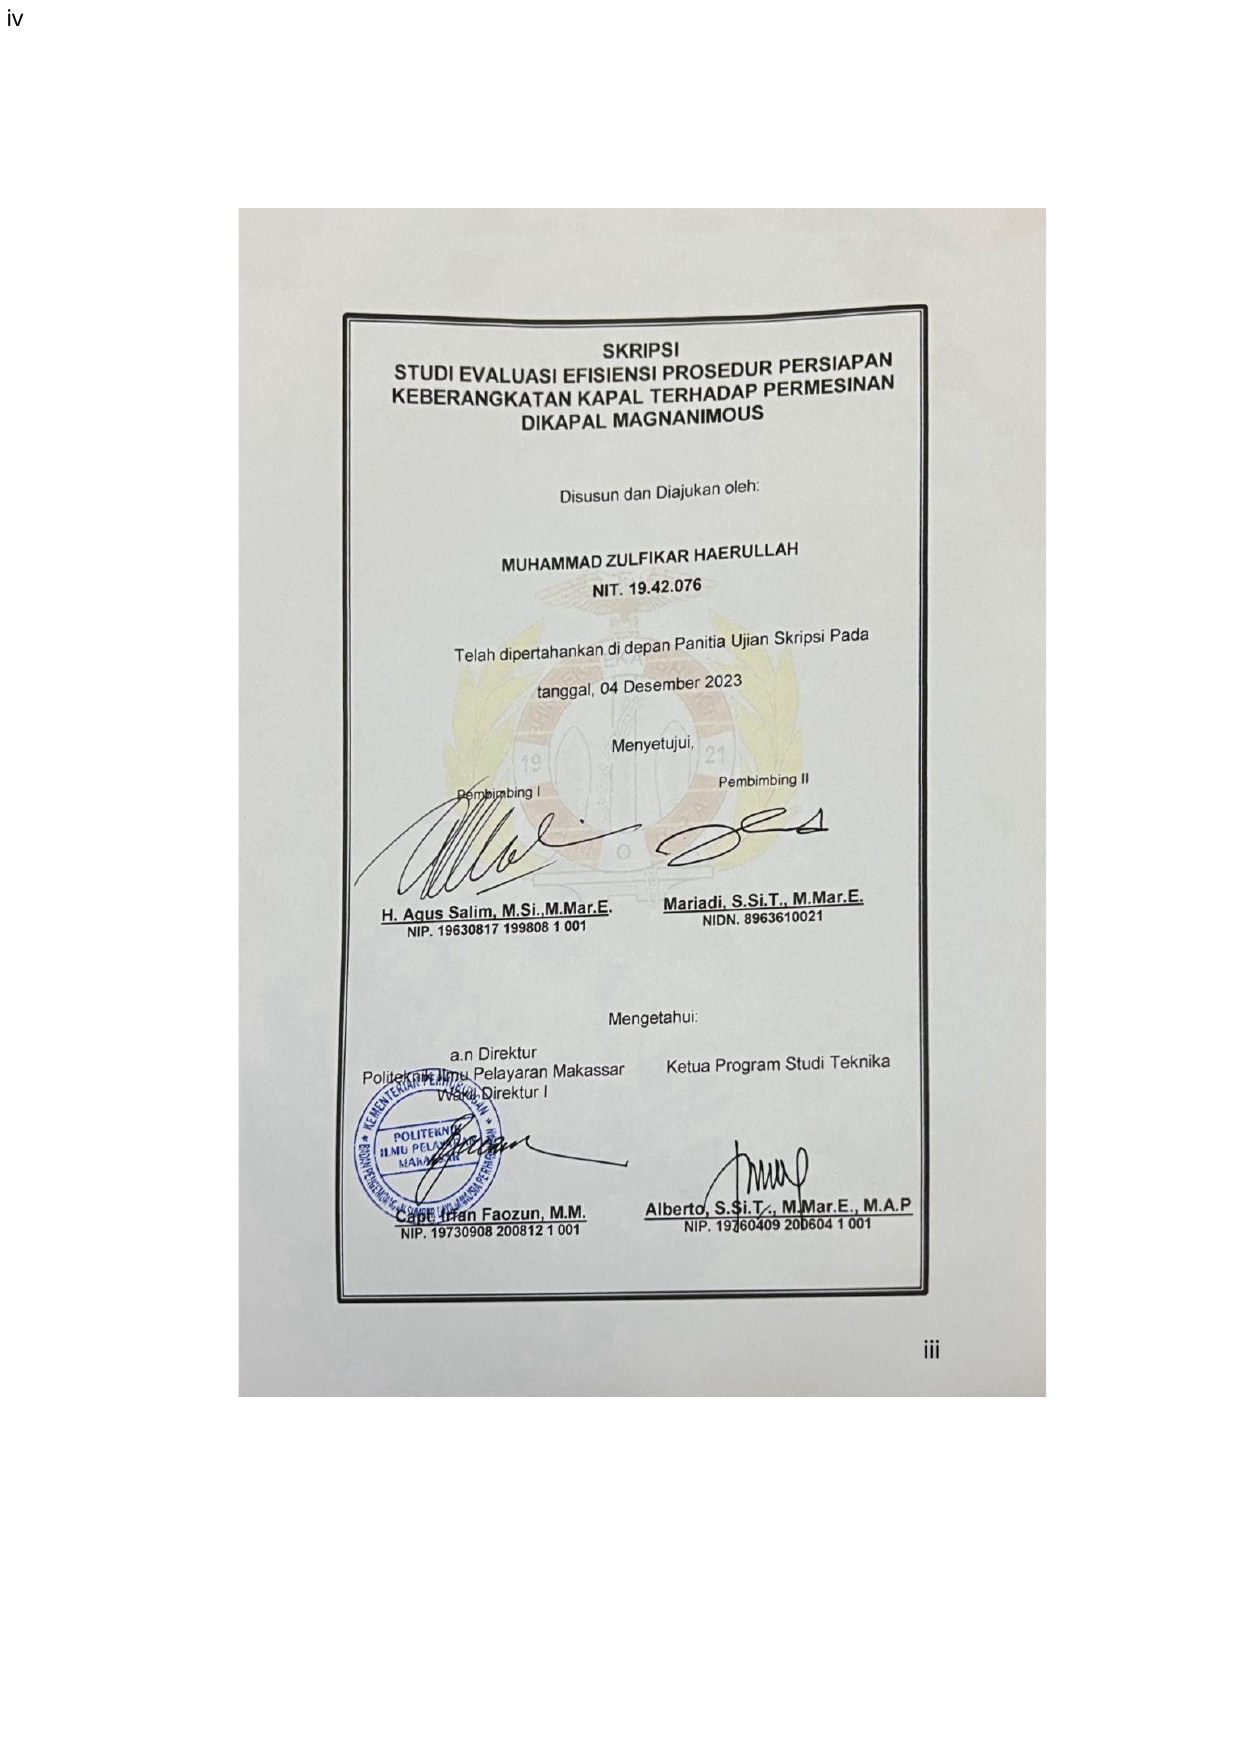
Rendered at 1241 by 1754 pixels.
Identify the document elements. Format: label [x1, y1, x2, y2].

picture [238, 208, 1047, 1397]
